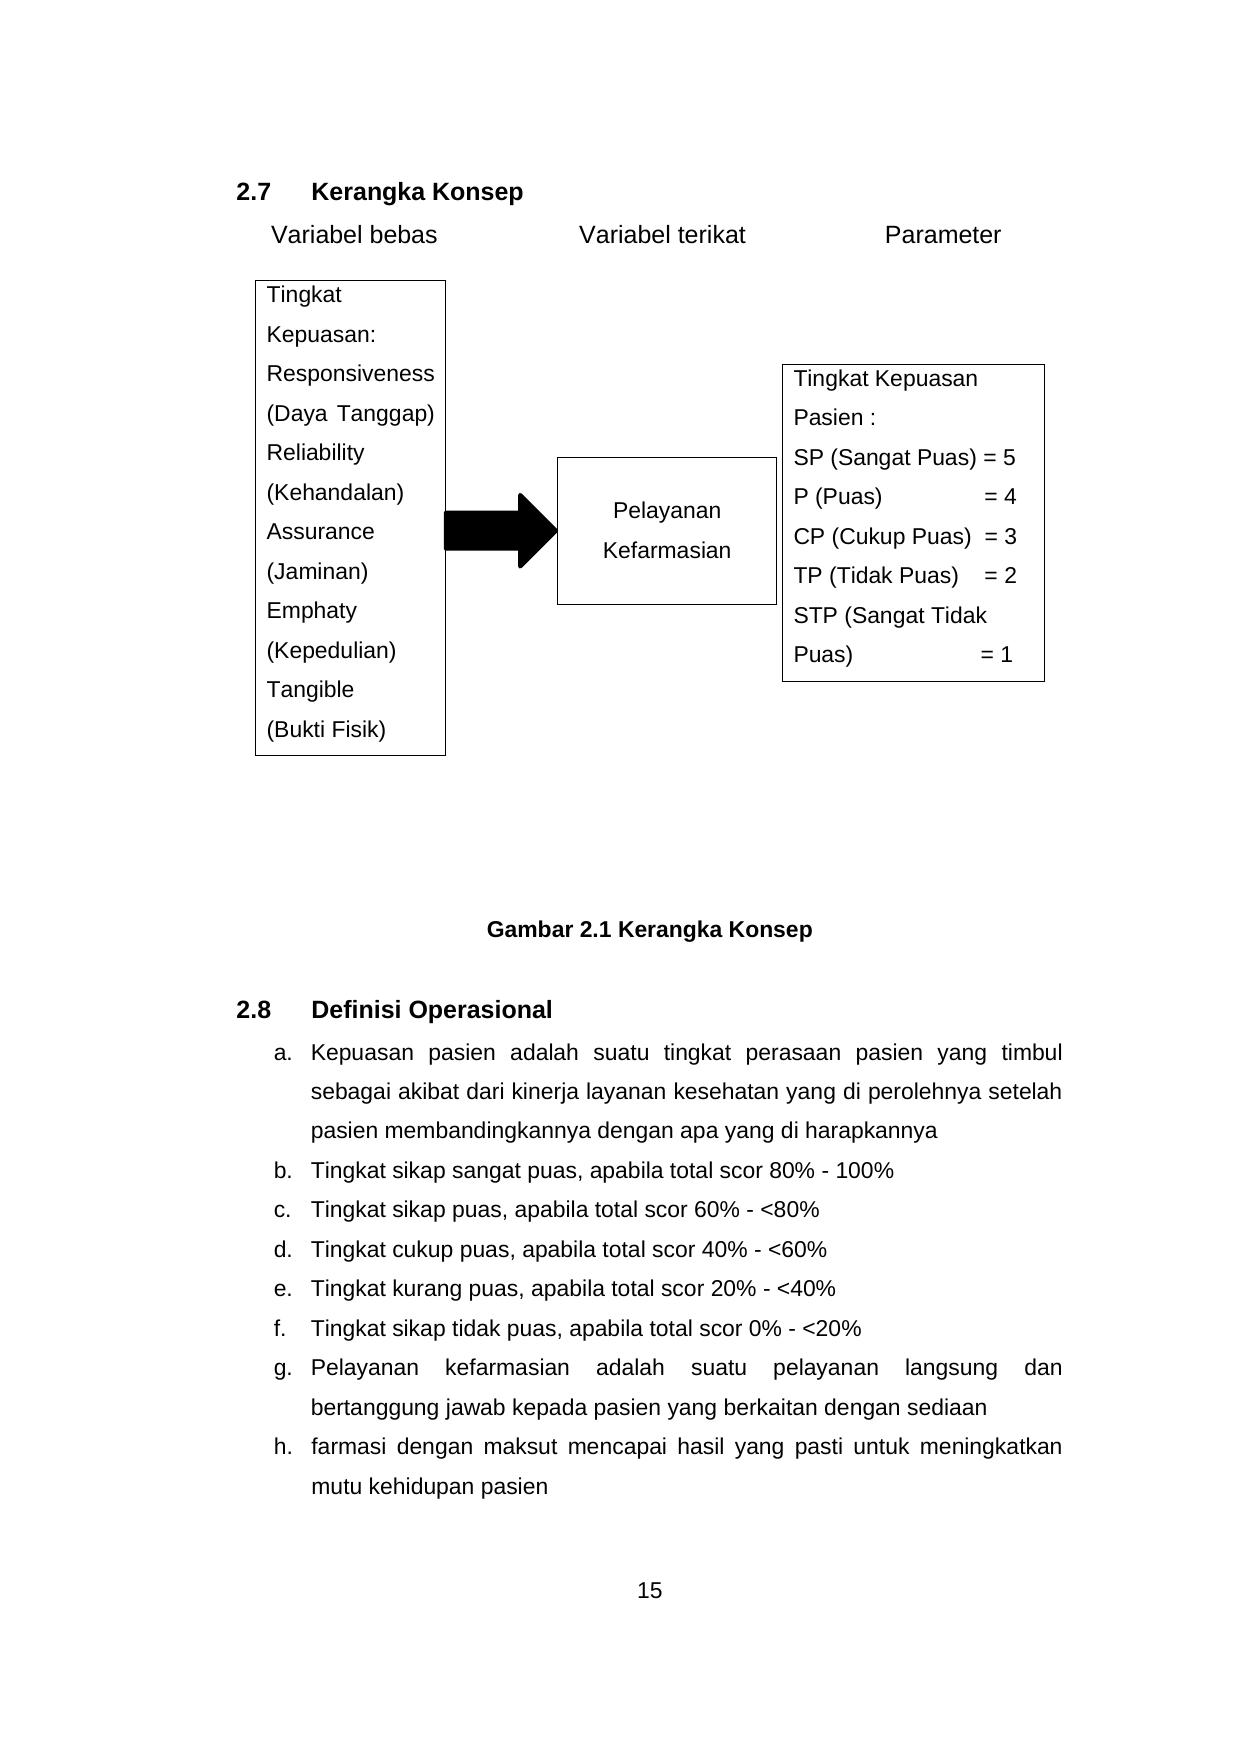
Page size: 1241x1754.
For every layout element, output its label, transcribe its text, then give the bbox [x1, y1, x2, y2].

list Kepuasan pasien adalah suatu tingkat perasaan pasien yang timbul sebagai akibat dari kinerja layanan kesehatan yang di perolehnya setelah pasien membandingkannya dengan apa yang di harapkannya [273, 1038, 1063, 1144]
text 2.7 Kerangka Konsep [236, 177, 1063, 206]
text 2.8 Definisi Operasional [236, 995, 1063, 1024]
text Gambar 2.1 Kerangka Konsep [236, 916, 1063, 943]
list Pelayanan kefarmasian adalah suatu pelayanan langsung dan bertanggung jawab kepada pasien yang berkaitan dengan sediaan [273, 1354, 1063, 1420]
table_header Tingkat Kepuasan Pasien : SP (Sangat Puas) = 5 P (Puas) = 4 CP (Cukup Puas) = 3 TP (Tidak Puas) = 2 STP (Sangat Tidak Puas) = 1 [783, 365, 1044, 681]
list Tingkat sikap tidak puas, apabila total scor 0% - <20% [273, 1315, 1063, 1341]
table_header Tingkat Kepuasan: Responsiveness (Daya Tanggap) Reliability (Kehandalan) Assurance (Jaminan) Emphaty (Kepedulian) Tangible (Bukti Fisik) [256, 281, 445, 755]
list Tingkat sikap puas, apabila total scor 60% - <80% [273, 1196, 1063, 1223]
text Variabel bebas Variabel terikat Parameter [236, 220, 1063, 249]
list Tingkat sikap sangat puas, apabila total scor 80% - 100% [273, 1157, 1063, 1183]
list Tingkat cukup puas, apabila total scor 40% - <60% [273, 1236, 1063, 1262]
list Tingkat kurang puas, apabila total scor 20% - <40% [273, 1275, 1063, 1302]
list farmasi dengan maksut mencapai hasil yang pasti untuk meningkatkan mutu kehidupan pasien [274, 1433, 1063, 1499]
table_header Pelayanan Kefarmasian [558, 458, 776, 604]
